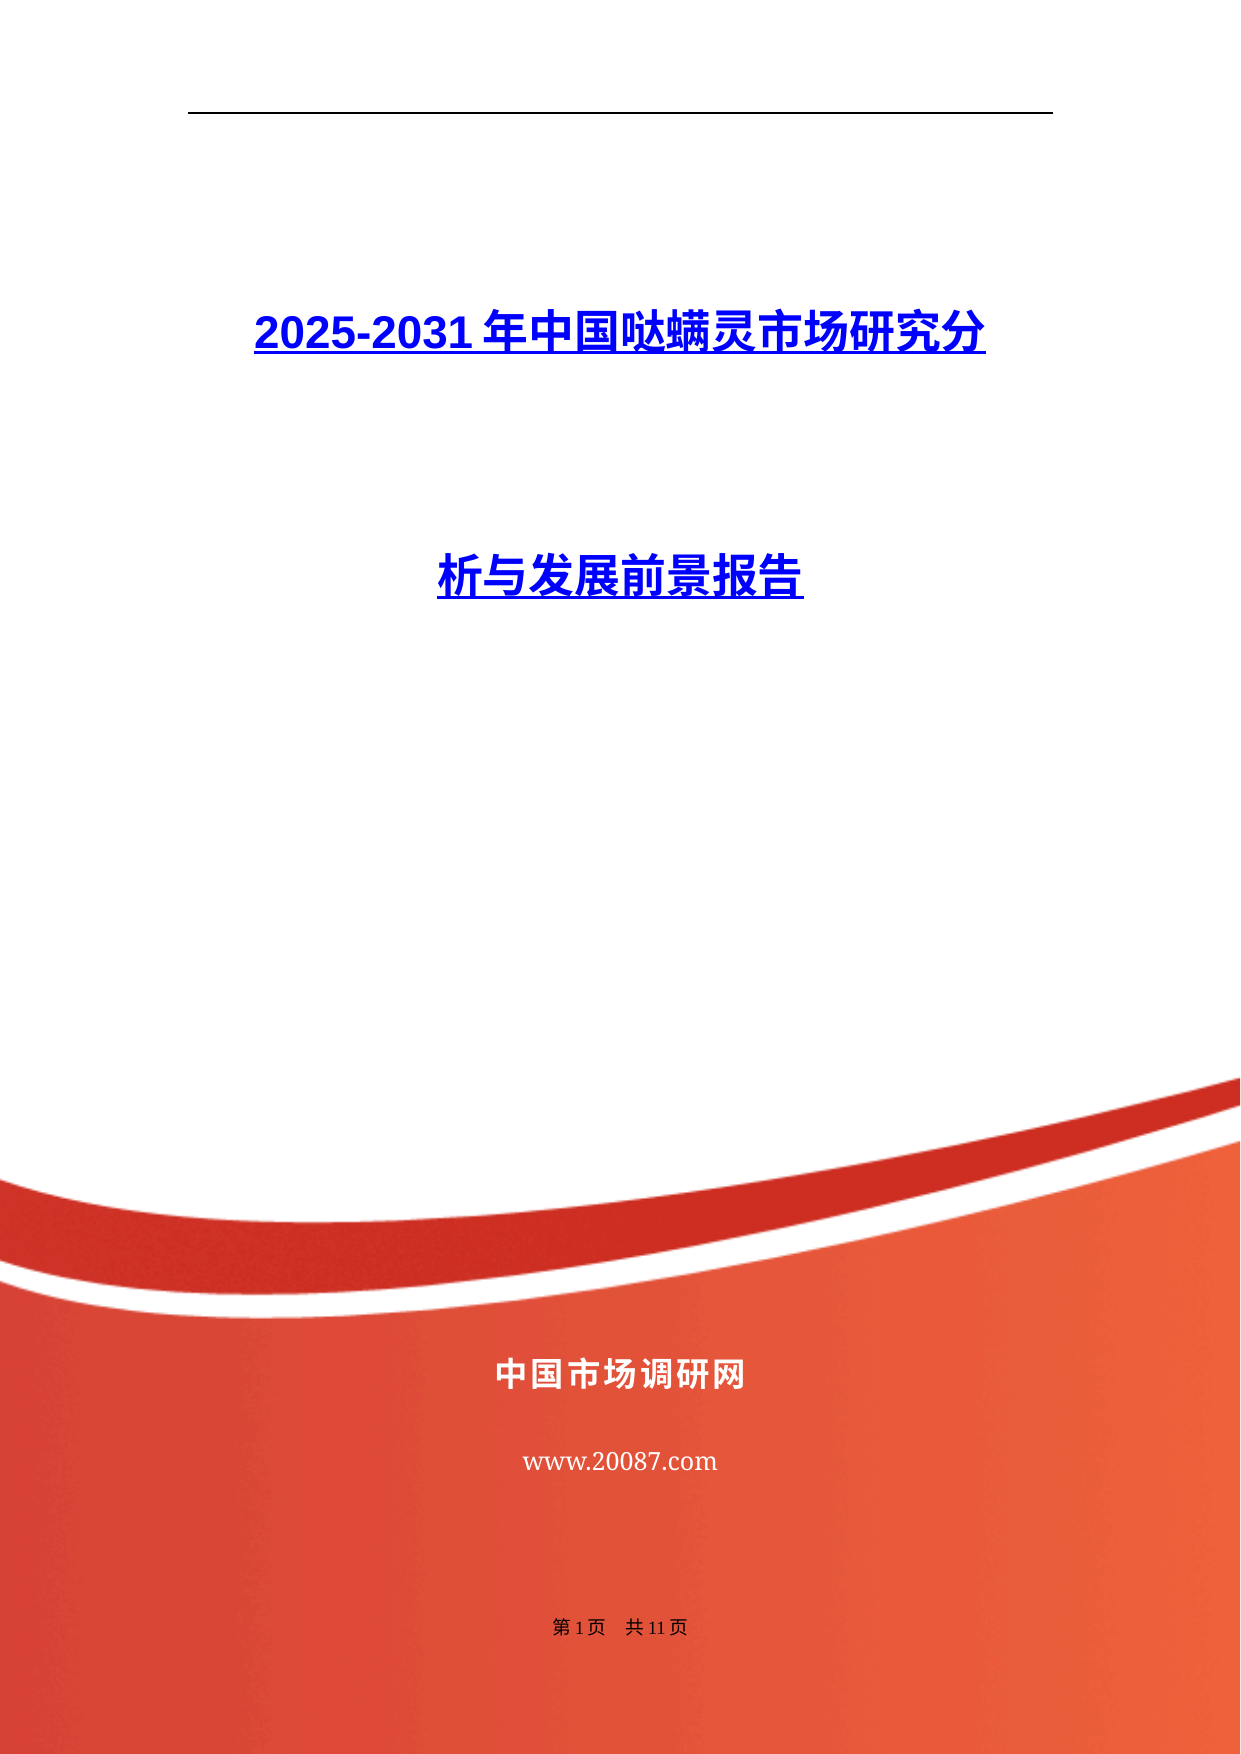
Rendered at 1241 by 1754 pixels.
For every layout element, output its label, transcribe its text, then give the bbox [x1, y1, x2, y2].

picture [0, 1006, 1241, 1754]
table_header 2025-2031年中国哒螨灵市场研究分析与发展前景报告 [188, 207, 1053, 773]
subtitle 中国市场调研网 [187, 1339, 1053, 1404]
text www.20087.com [187, 1428, 1053, 1493]
